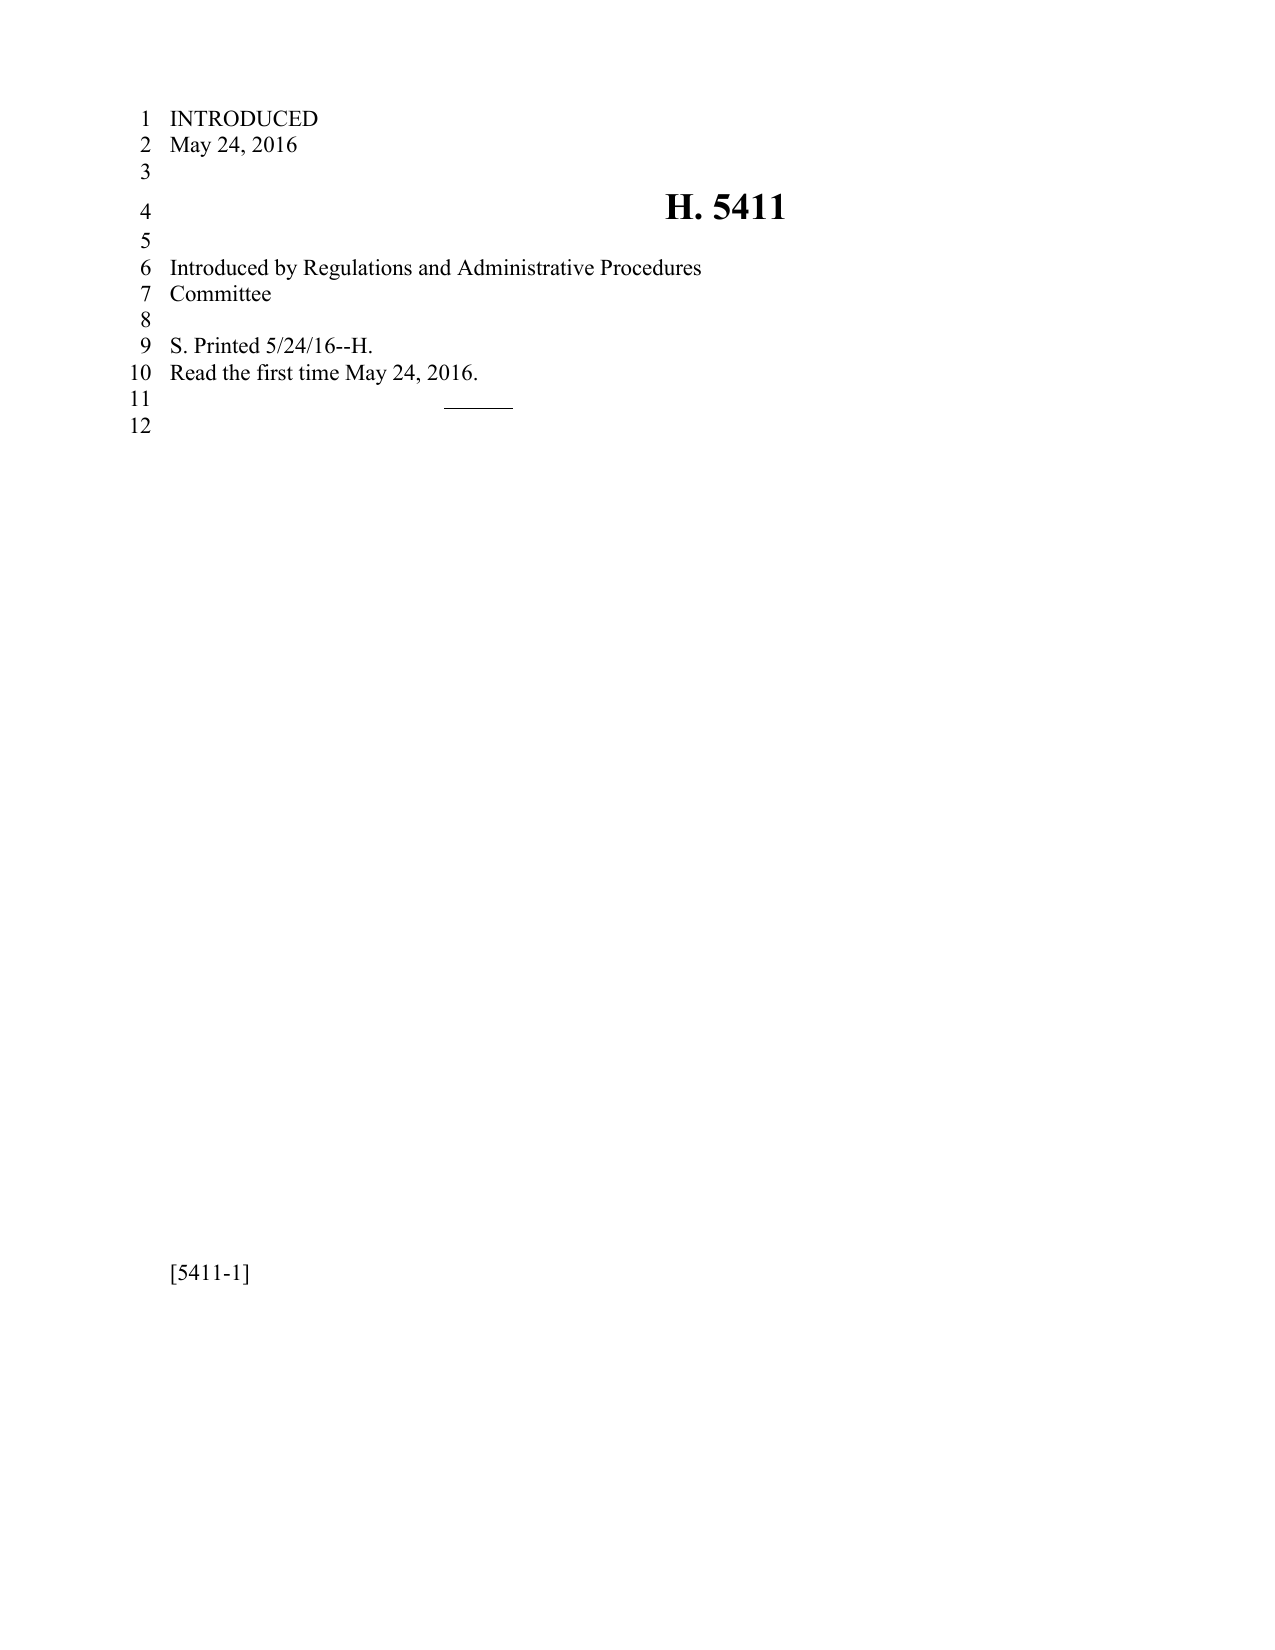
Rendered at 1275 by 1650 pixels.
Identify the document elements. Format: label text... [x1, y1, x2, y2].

text S. Printed 5/24/16--H. [169, 333, 787, 359]
text H. 5411 [169, 184, 787, 227]
text Introduced by Regulations and Administrative Procedures Committee [169, 253, 787, 306]
text Read the first time May 24, 2016. [169, 359, 787, 385]
text INTRODUCED [169, 105, 787, 131]
text May 24, 2016 [169, 131, 787, 158]
